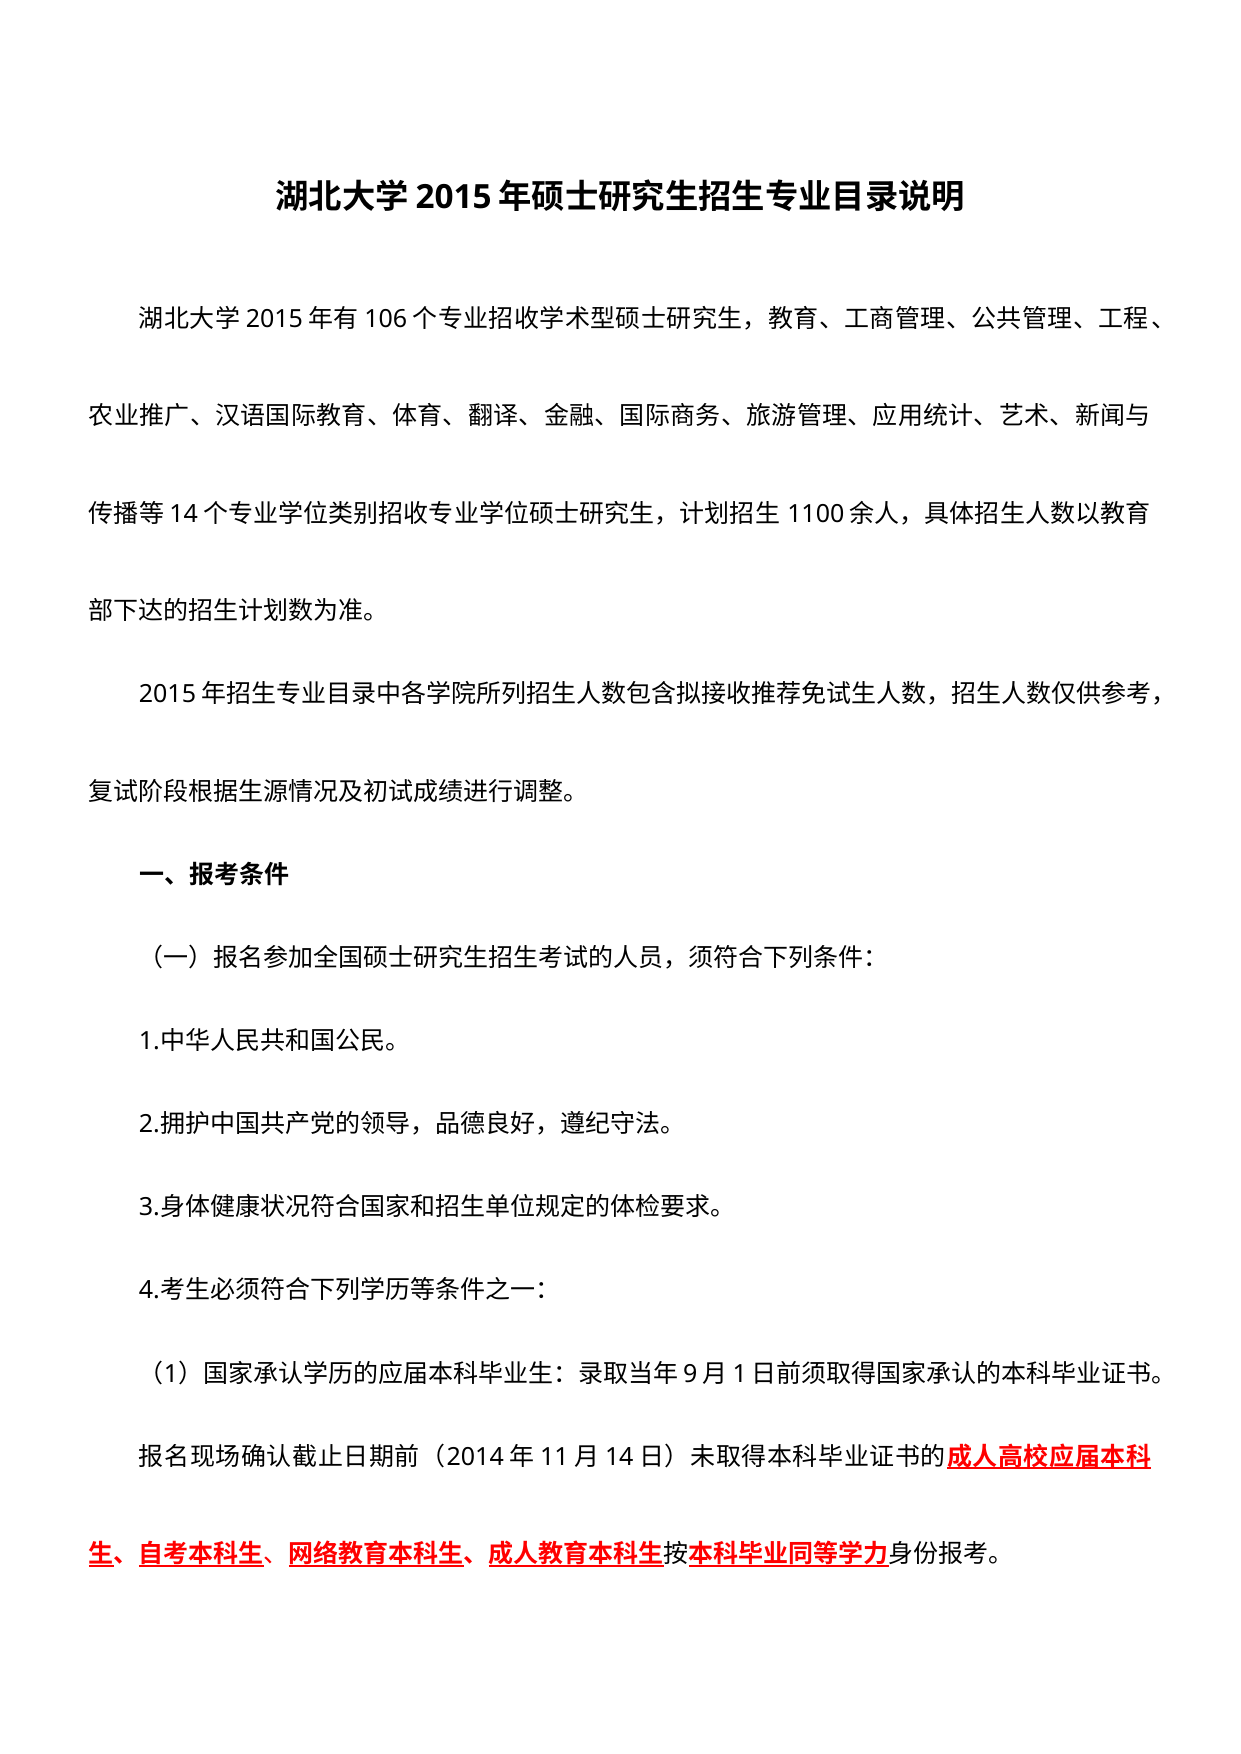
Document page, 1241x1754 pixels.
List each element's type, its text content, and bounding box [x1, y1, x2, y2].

text 2015年招生专业目录中各学院所列招生人数包含拟接收推荐免试生人数，招生人数仅供参考，复试阶段根据生源情况及初试成绩进行调整。 [89, 659, 1152, 822]
text 2.拥护中国共产党的领导，品德良好，遵纪守法。 [89, 1089, 1152, 1154]
text 4.考生必须符合下列学历等条件之一： [89, 1256, 1152, 1321]
text 1.中华人民共和国公民。 [89, 1006, 1152, 1071]
text 湖北大学2015年有106个专业招收学术型硕士研究生，教育、工商管理、公共管理、工程、农业推广、汉语国际教育、体育、翻译、金融、国际商务、旅游管理、应用统计、艺术、新闻与传播等14个专业学位类别招收专业学位硕士研究生，计划招生1100余人，具体招生人数以教育部下达的招生计划数为准。 [89, 284, 1152, 641]
text 湖北大学2015年硕士研究生招生专业目录说明 [89, 162, 1152, 227]
text 一、报考条件 [89, 840, 1152, 905]
text （1）国家承认学历的应届本科毕业生：录取当年9月1日前须取得国家承认的本科毕业证书。 [89, 1339, 1152, 1404]
text 报名现场确认截止日期前（2014年11月14日）未取得本科毕业证书的成人高校应届本科生、自考本科生、网络教育本科生、成人教育本科生按本科毕业同等学力身份报考。 [89, 1422, 1152, 1584]
text 3.身体健康状况符合国家和招生单位规定的体检要求。 [89, 1172, 1152, 1237]
text （一）报名参加全国硕士研究生招生考试的人员，须符合下列条件： [89, 923, 1152, 988]
